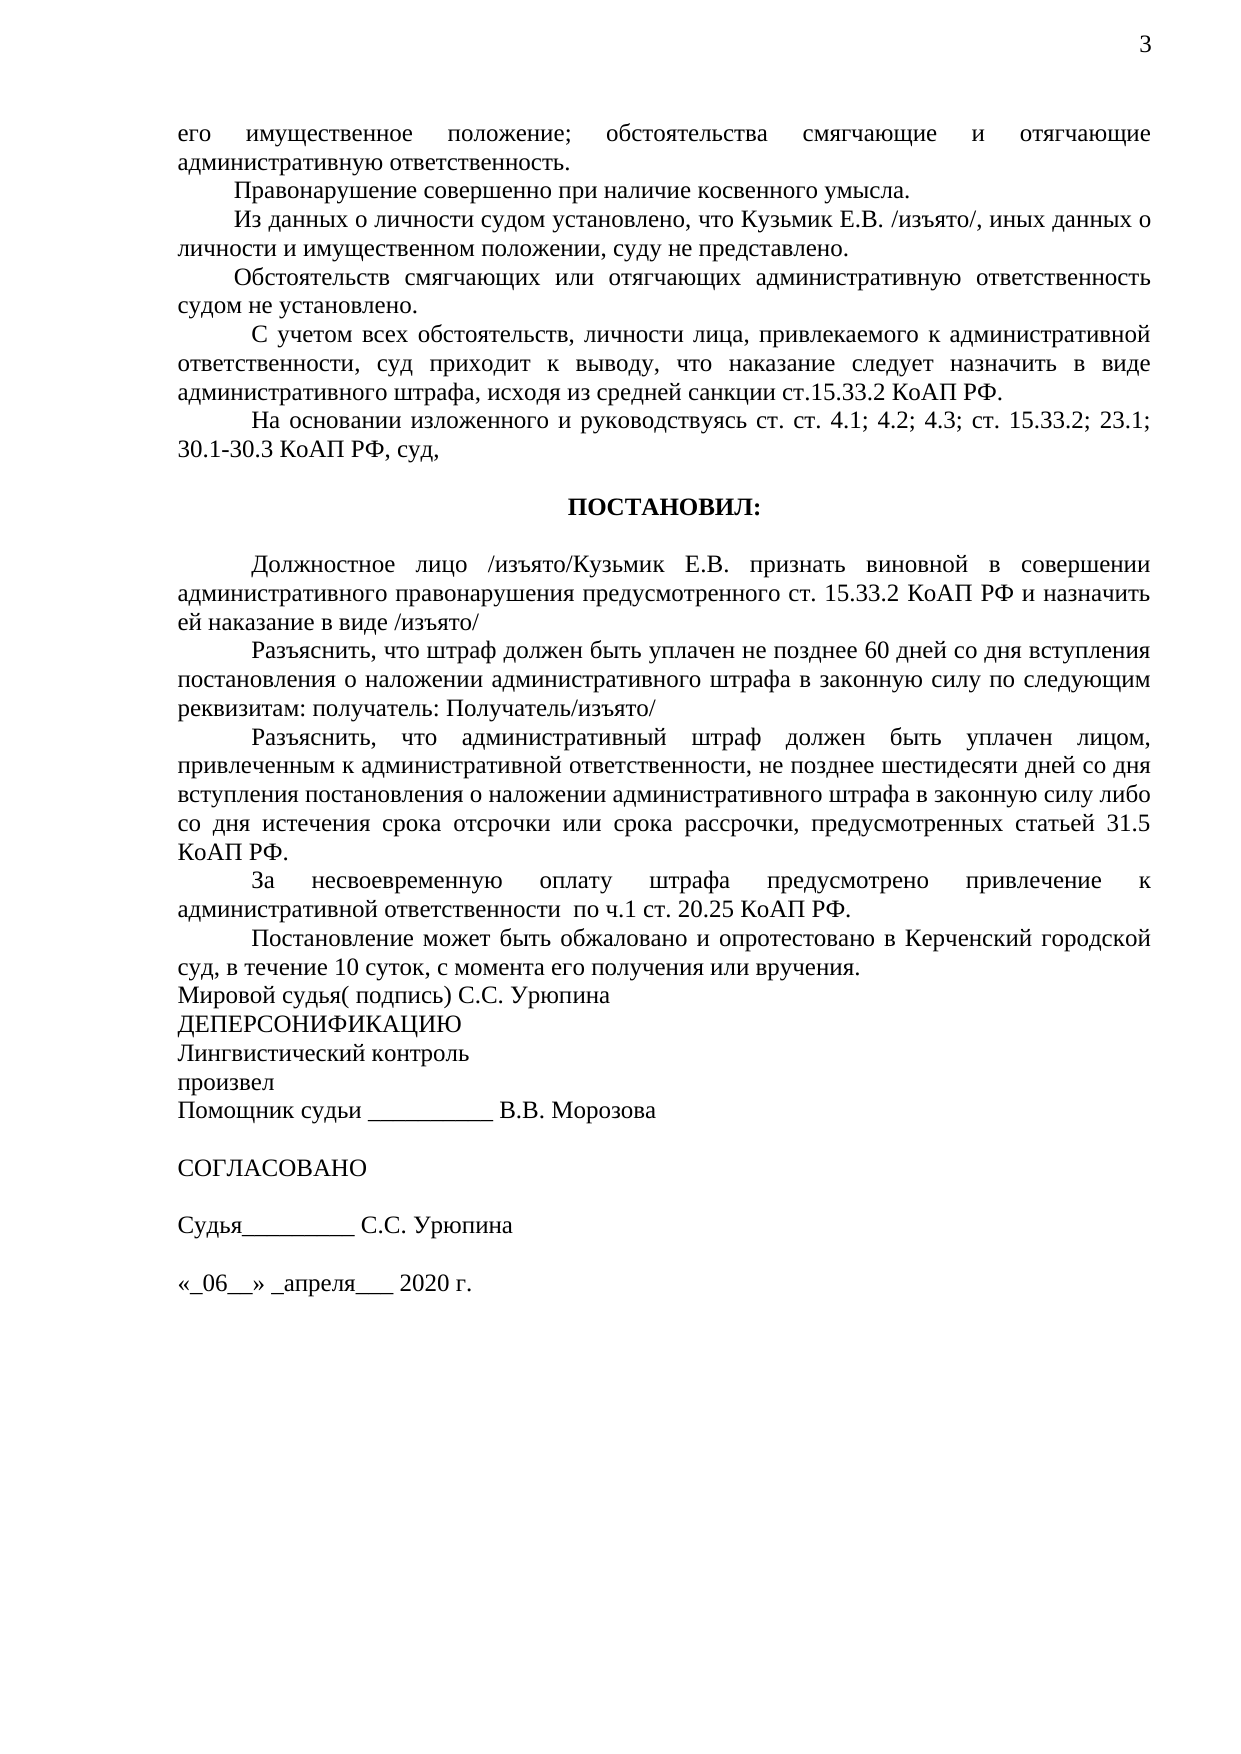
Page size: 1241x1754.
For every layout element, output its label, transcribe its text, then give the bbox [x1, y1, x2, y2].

text С учетом всех обстоятельств, личности лица, привлекаемого к административной ответственности, суд приходит к выводу, что наказание следует назначить в виде административного штрафа, исходя из средней санкции ст.15.33.2 КоАП РФ. [177, 319, 1152, 406]
text «_06__» _апреля___ 2020 г. [177, 1268, 1152, 1297]
text произвел [177, 1067, 1152, 1096]
text Судья_________ С.С. Урюпина [177, 1211, 1152, 1239]
text За несвоевременную оплату штрафа предусмотрено привлечение к административной ответственности по ч.1 ст. 20.25 КоАП РФ. [177, 866, 1152, 923]
text На основании изложенного и руководствуясь ст. ст. 4.1; 4.2; 4.3; ст. 15.33.2; 23.1; 30.1-30.3 КоАП РФ, суд, [177, 406, 1152, 463]
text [177, 118, 1152, 176]
text Лингвистический контроль [177, 1038, 1152, 1067]
text Разъяснить, что штраф должен быть уплачен не позднее 60 дней со дня вступления постановления о наложении административного штрафа в законную силу по следующим реквизитам: получатель: Получатель/изъято/ [177, 636, 1152, 722]
text Должностное лицо /изъято/Кузьмик Е.В. признать виновной в совершении административного правонарушения предусмотренного ст. 15.33.2 КоАП РФ и назначить ей наказание в виде /изъято/ [177, 549, 1152, 636]
text Мировой судья( подпись) С.С. Урюпина [177, 981, 1152, 1009]
text Постановление может быть обжаловано и опротестовано в Керченский городской суд, в течение 10 суток, с момента его получения или вручения. [177, 923, 1152, 981]
text ПОСТАНОВИЛ: [177, 492, 1152, 521]
text Обстоятельств смягчающих или отягчающих административную ответственность судом не установлено. [177, 262, 1152, 319]
text Разъяснить, что административный штраф должен быть уплачен лицом, привлеченным к административной ответственности, не позднее шестидесяти дней со дня вступления постановления о наложении административного штрафа в законную силу либо со дня истечения срока отсрочки или срока рассрочки, предусмотренных статьей 31.5 КоАП РФ. [177, 722, 1152, 866]
text Из данных о личности судом установлено, что Кузьмик Е.В. /изъято/, иных данных о личности и имущественном положении, суду не представлено. [177, 204, 1152, 262]
text Правонарушение совершенно при наличие косвенного умысла. [177, 176, 1152, 204]
text Помощник судьи __________ В.В. Морозова [177, 1096, 1152, 1124]
text ДЕПЕРСОНИФИКАЦИЮ [177, 1009, 1152, 1038]
text СОГЛАСОВАНО [177, 1153, 1152, 1182]
